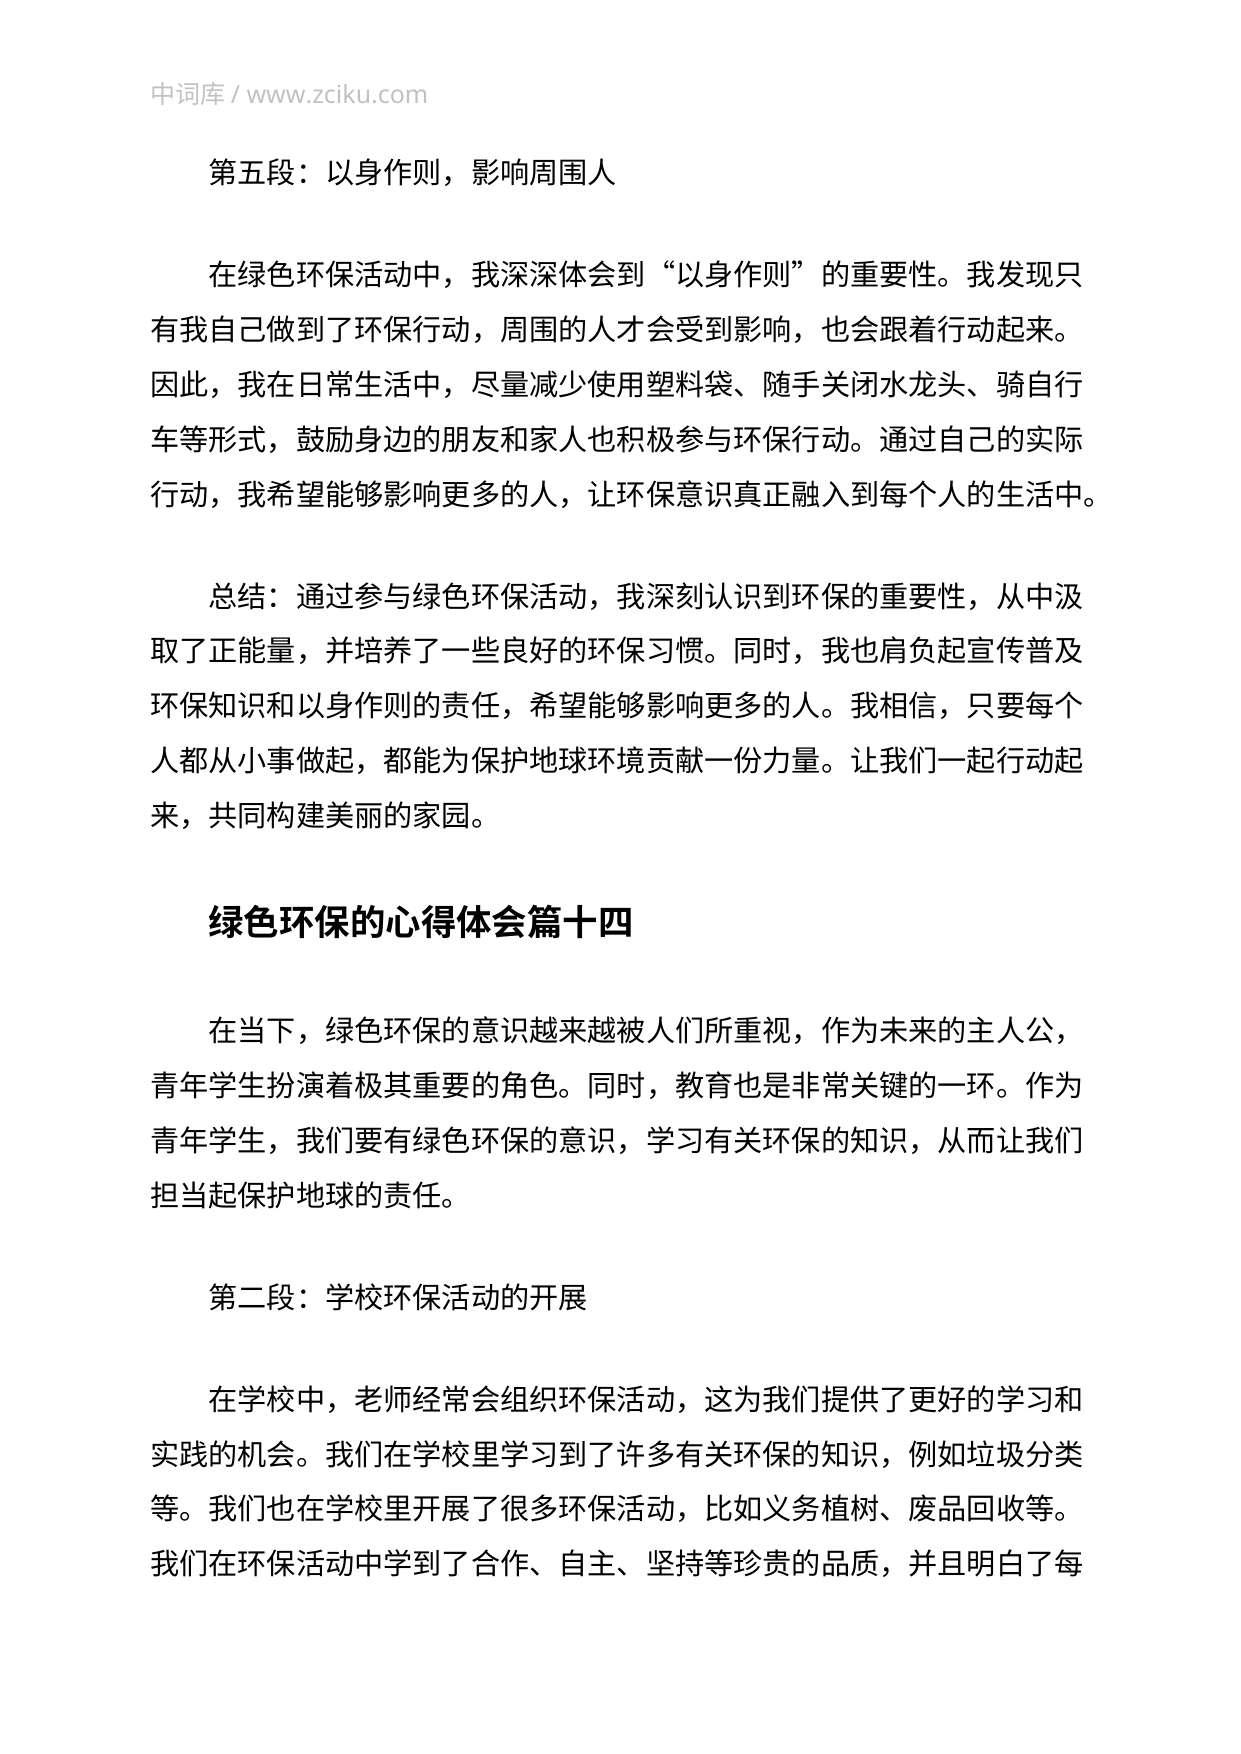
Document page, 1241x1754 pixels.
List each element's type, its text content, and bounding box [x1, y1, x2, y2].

text 总结：通过参与绿色环保活动，我深刻认识到环保的重要性，从中汲取了正能量，并培养了一些良好的环保习惯。同时，我也肩负起宣传普及环保知识和以身作则的责任，希望能够影响更多的人。我相信，只要每个人都从小事做起，都能为保护地球环境贡献一份力量。让我们一起行动起来，共同构建美丽的家园。 [150, 573, 1090, 835]
text 绿色环保的心得体会篇十四 [150, 894, 1090, 946]
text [150, 1376, 1090, 1583]
text 第五段：以身作则，影响周围人 [150, 150, 1090, 192]
text 在绿色环保活动中，我深深体会到“以身作则”的重要性。我发现只有我自己做到了环保行动，周围的人才会受到影响，也会跟着行动起来。因此，我在日常生活中，尽量减少使用塑料袋、随手关闭水龙头、骑自行车等形式，鼓励身边的朋友和家人也积极参与环保行动。通过自己的实际行动，我希望能够影响更多的人，让环保意识真正融入到每个人的生活中。 [150, 252, 1090, 514]
text 在当下，绿色环保的意识越来越被人们所重视，作为未来的主人公，青年学生扮演着极其重要的角色。同时，教育也是非常关键的一环。作为青年学生，我们要有绿色环保的意识，学习有关环保的知识，从而让我们担当起保护地球的责任。 [150, 1008, 1090, 1215]
text 第二段：学校环保活动的开展 [150, 1274, 1090, 1317]
